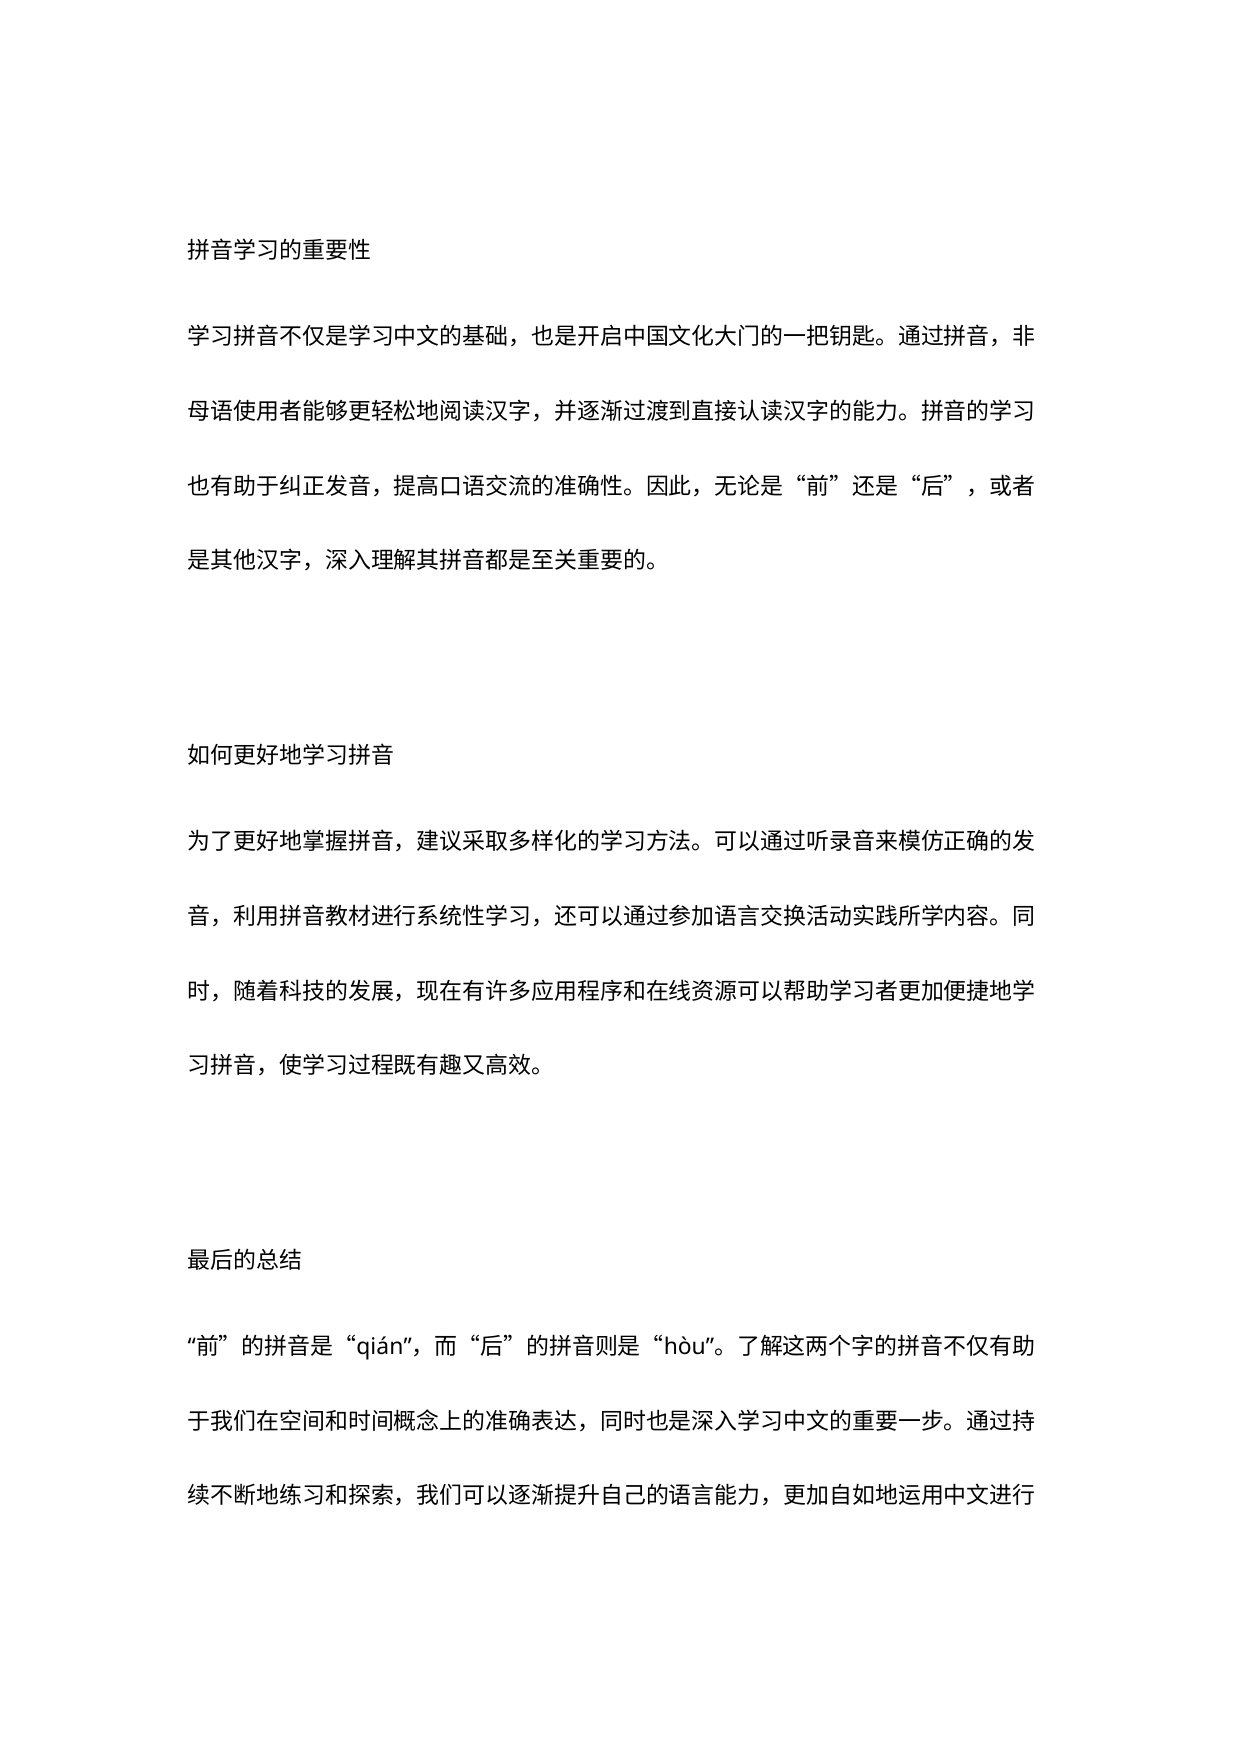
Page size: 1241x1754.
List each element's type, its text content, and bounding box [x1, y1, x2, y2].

text 如何更好地学习拼音 [187, 721, 1053, 786]
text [187, 1312, 1053, 1527]
text 拼音学习的重要性 [187, 216, 1053, 281]
text 学习拼音不仅是学习中文的基础，也是开启中国文化大门的一把钥匙。通过拼音，非母语使用者能够更轻松地阅读汉字，并逐渐过渡到直接认读汉字的能力。拼音的学习也有助于纠正发音，提高口语交流的准确性。因此，无论是“前”还是“后”，或者是其他汉字，深入理解其拼音都是至关重要的。 [187, 302, 1053, 591]
text 最后的总结 [187, 1226, 1053, 1291]
text 为了更好地掌握拼音，建议采取多样化的学习方法。可以通过听录音来模仿正确的发音，利用拼音教材进行系统性学习，还可以通过参加语言交换活动实践所学内容。同时，随着科技的发展，现在有许多应用程序和在线资源可以帮助学习者更加便捷地学习拼音，使学习过程既有趣又高效。 [187, 807, 1053, 1096]
